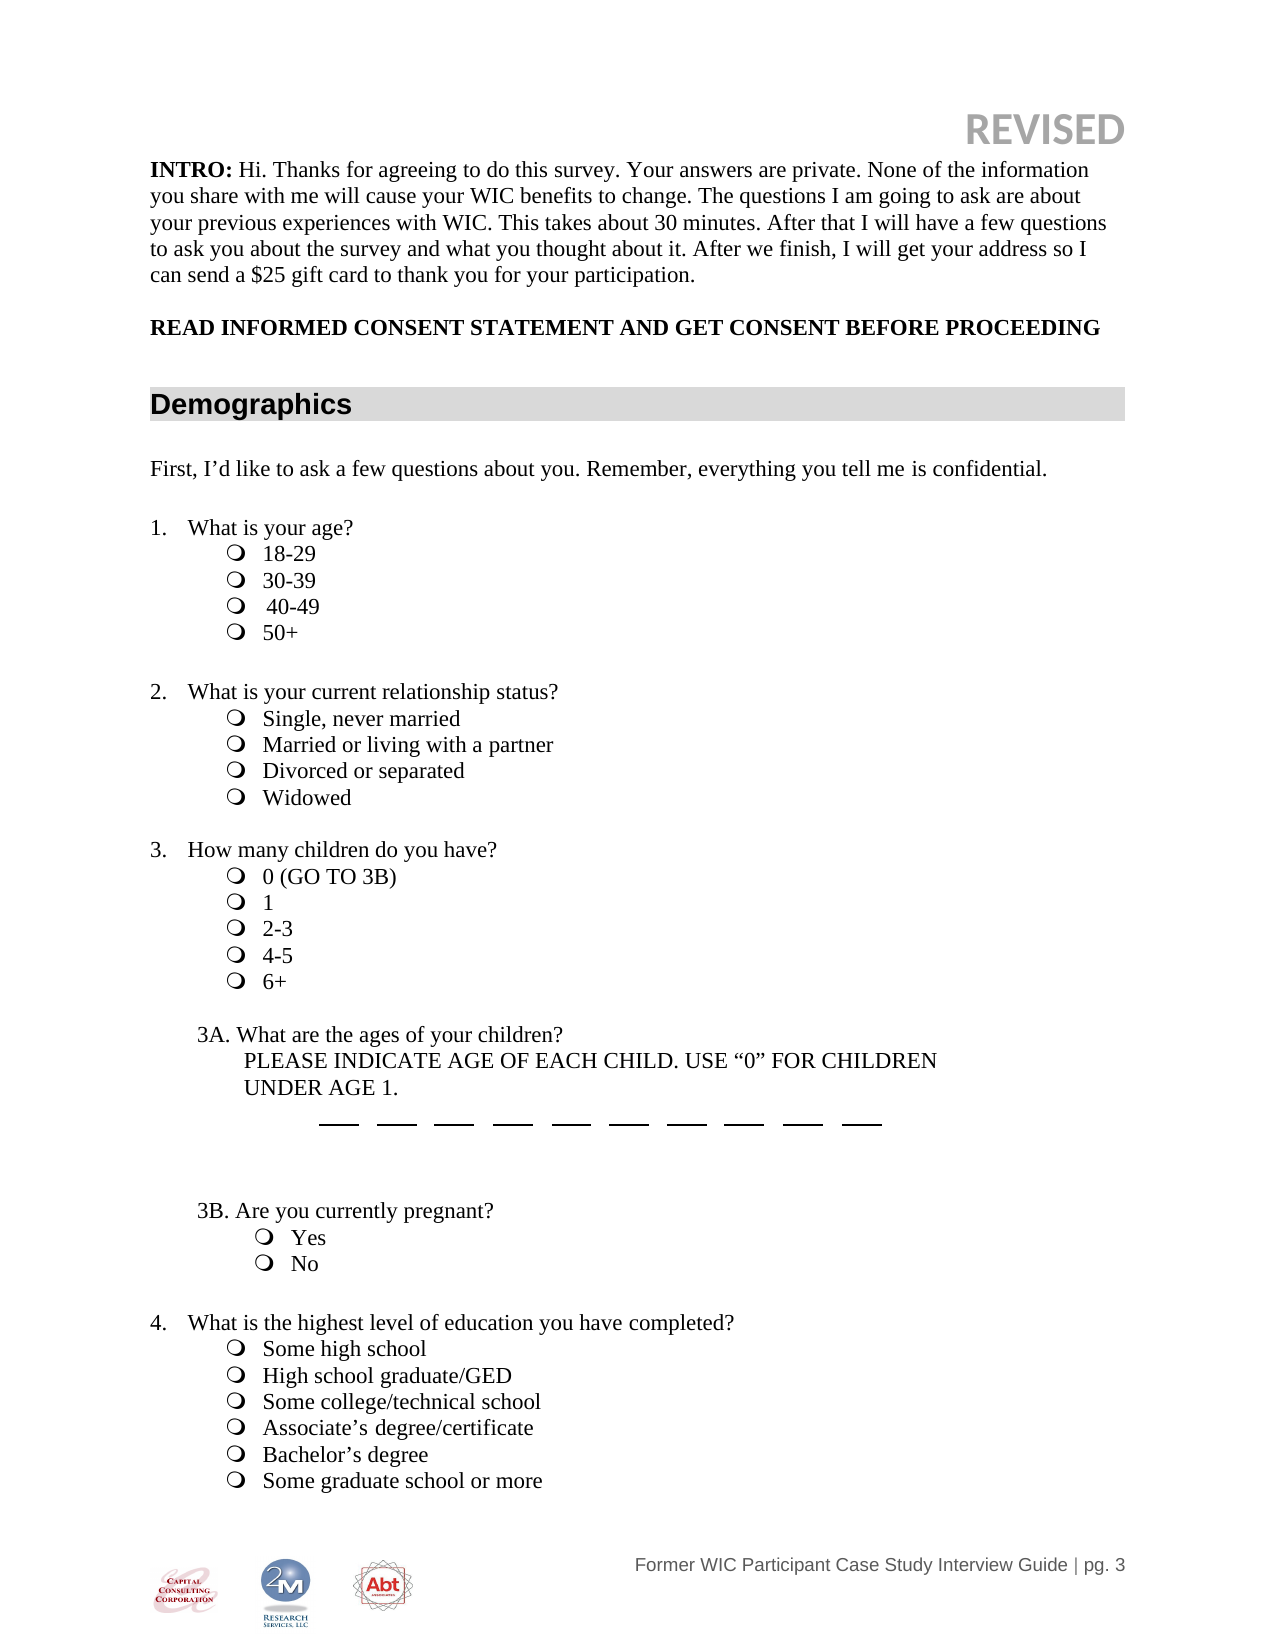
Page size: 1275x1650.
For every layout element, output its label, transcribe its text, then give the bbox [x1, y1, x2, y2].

text READ INFORMED CONSENT STATEMENT AND GET CONSENT BEFORE PROCEEDING [150, 314, 1125, 340]
list 1 [225, 889, 1125, 915]
list Some college/technical school [225, 1388, 1125, 1414]
list What is your age? [150, 514, 1125, 540]
text 3A. What are the ages of your children? [197, 1021, 994, 1047]
text First, I’d like to ask a few questions about you. Remember, everything you tell me is confidential. [150, 455, 1125, 482]
list What is your current relationship status? [150, 678, 1125, 704]
list Widowed [225, 784, 1125, 810]
list Yes [253, 1224, 1039, 1250]
list 6+ [225, 968, 1125, 994]
list How many children do you have? [150, 836, 1039, 863]
list Divorced or separated [225, 757, 1125, 784]
subtitle Demographics [150, 387, 1125, 421]
list No [253, 1250, 1039, 1277]
list High school graduate/GED [225, 1362, 1125, 1388]
list Married or living with a partner [225, 731, 1125, 757]
text 3B. Are you currently pregnant? [197, 1197, 1039, 1224]
list 4-5 [225, 942, 1125, 968]
list 50+ [225, 619, 1125, 646]
text INTRO: Hi. Thanks for agreeing to do this survey. Your answers are private. None of the information you share with me will cause your WIC benefits to change. The questions I am going to ask are about your previous experiences with WIC. This takes about 30 minutes. After that I will have a few questions to ask you about the survey and what you thought about it. After we finish, I will get your address so I can send a $25 gift card to thank you for your participation. [150, 156, 1125, 288]
picture [150, 1567, 218, 1613]
picture [255, 1556, 316, 1634]
list Associate’s degree/certificate [225, 1414, 1125, 1441]
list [225, 1467, 1125, 1493]
list What is the highest level of education you have completed? [150, 1309, 1125, 1335]
list 40-49 [225, 593, 1125, 619]
list 18-29 [225, 540, 1125, 567]
list Single, never married [225, 704, 1125, 731]
text PLEASE INDICATE AGE OF EACH CHILD. USE “0” FOR CHILDREN UNDER AGE 1. [225, 1047, 994, 1100]
picture [353, 1560, 413, 1611]
list 0 (GO TO 3B) [225, 863, 1125, 889]
list 30-39 [225, 567, 1125, 593]
list Some high school [225, 1335, 1125, 1362]
list 2-3 [225, 915, 1125, 942]
list Bachelor’s degree [225, 1441, 1125, 1467]
